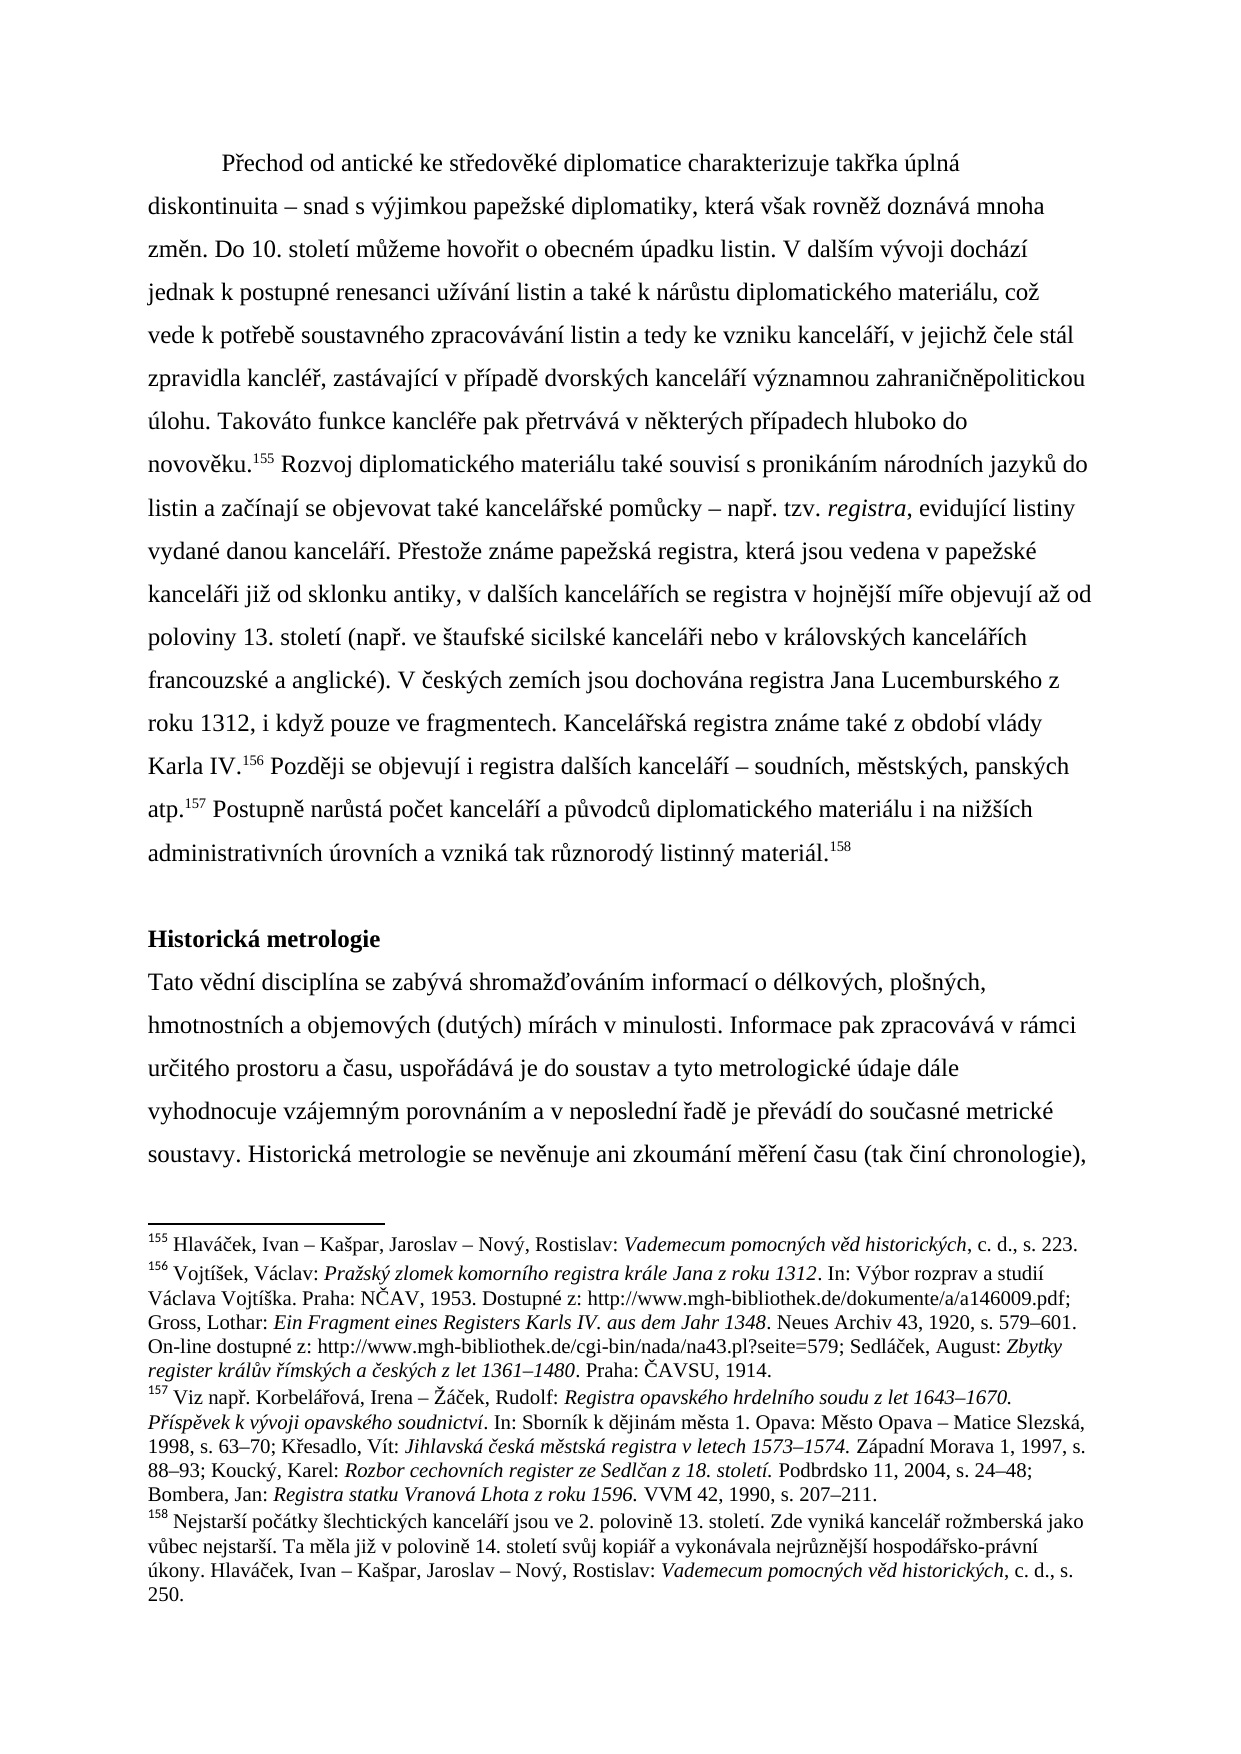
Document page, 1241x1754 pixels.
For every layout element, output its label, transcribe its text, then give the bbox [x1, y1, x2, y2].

text Tato vědní disciplína se zabývá shromažďováním informací o délkových, plošných, hmotnostních a objemových (dutých) mírách v minulosti. Informace pak zpracovává v rámci určitého prostoru a času, uspořádává je do soustav a tyto metrologické údaje dále vyhodnocuje vzájemným porovnáním a v neposlední řadě je převádí do současné metrické soustavy. Historická metrologie se nevěnuje ani zkoumání měření času (tak činí chronologie), ani vývoji hmotností mincovních a měnových soustav (což spadá do kompetence numizmatiky). [148, 967, 1093, 1168]
subtitle Historická metrologie [148, 924, 1093, 953]
text Přechod od antické ke středověké diplomatice charakterizuje takřka úplná diskontinuita – snad s výjimkou papežské diplomatiky, která však rovněž doznává mnoha změn. Do 10. století můžeme hovořit o obecném úpadku listin. V dalším vývoji dochází jednak k postupné renesanci užívání listin a také k nárůstu diplomatického materiálu, což vede k potřebě soustavného zpracovávání listin a tedy ke vzniku kanceláří, v jejichž čele stál zpravidla kancléř, zastávající v případě dvorských kanceláří významnou zahraničněpolitickou úlohu. Takováto funkce kancléře pak přetrvává v některých případech hluboko do novověku. Rozvoj diplomatického materiálu také souvisí s pronikáním národních jazyků do listin a začínají se objevovat také kancelářské pomůcky – např. tzv. registra, evidující listiny vydané danou kanceláří. Přestože známe papežská registra, která jsou vedena v papežské kanceláři již od sklonku antiky, v dalších kancelářích se registra v hojnější míře objevují až od poloviny 13. století (např. ve štaufské sicilské kanceláři nebo v královských kancelářích francouzské a anglické). V českých zemích jsou dochována registra Jana Lucemburského z roku 1312, i když pouze ve fragmentech. Kancelářská registra známe také z období vlády Karla IV. Později se objevují i registra dalších kanceláří – soudních, městských, panských atp. Postupně narůstá počet kanceláří a původců diplomatického materiálu i na nižších administrativních úrovních a vzniká tak různorodý listinný materiál. [148, 148, 1093, 866]
